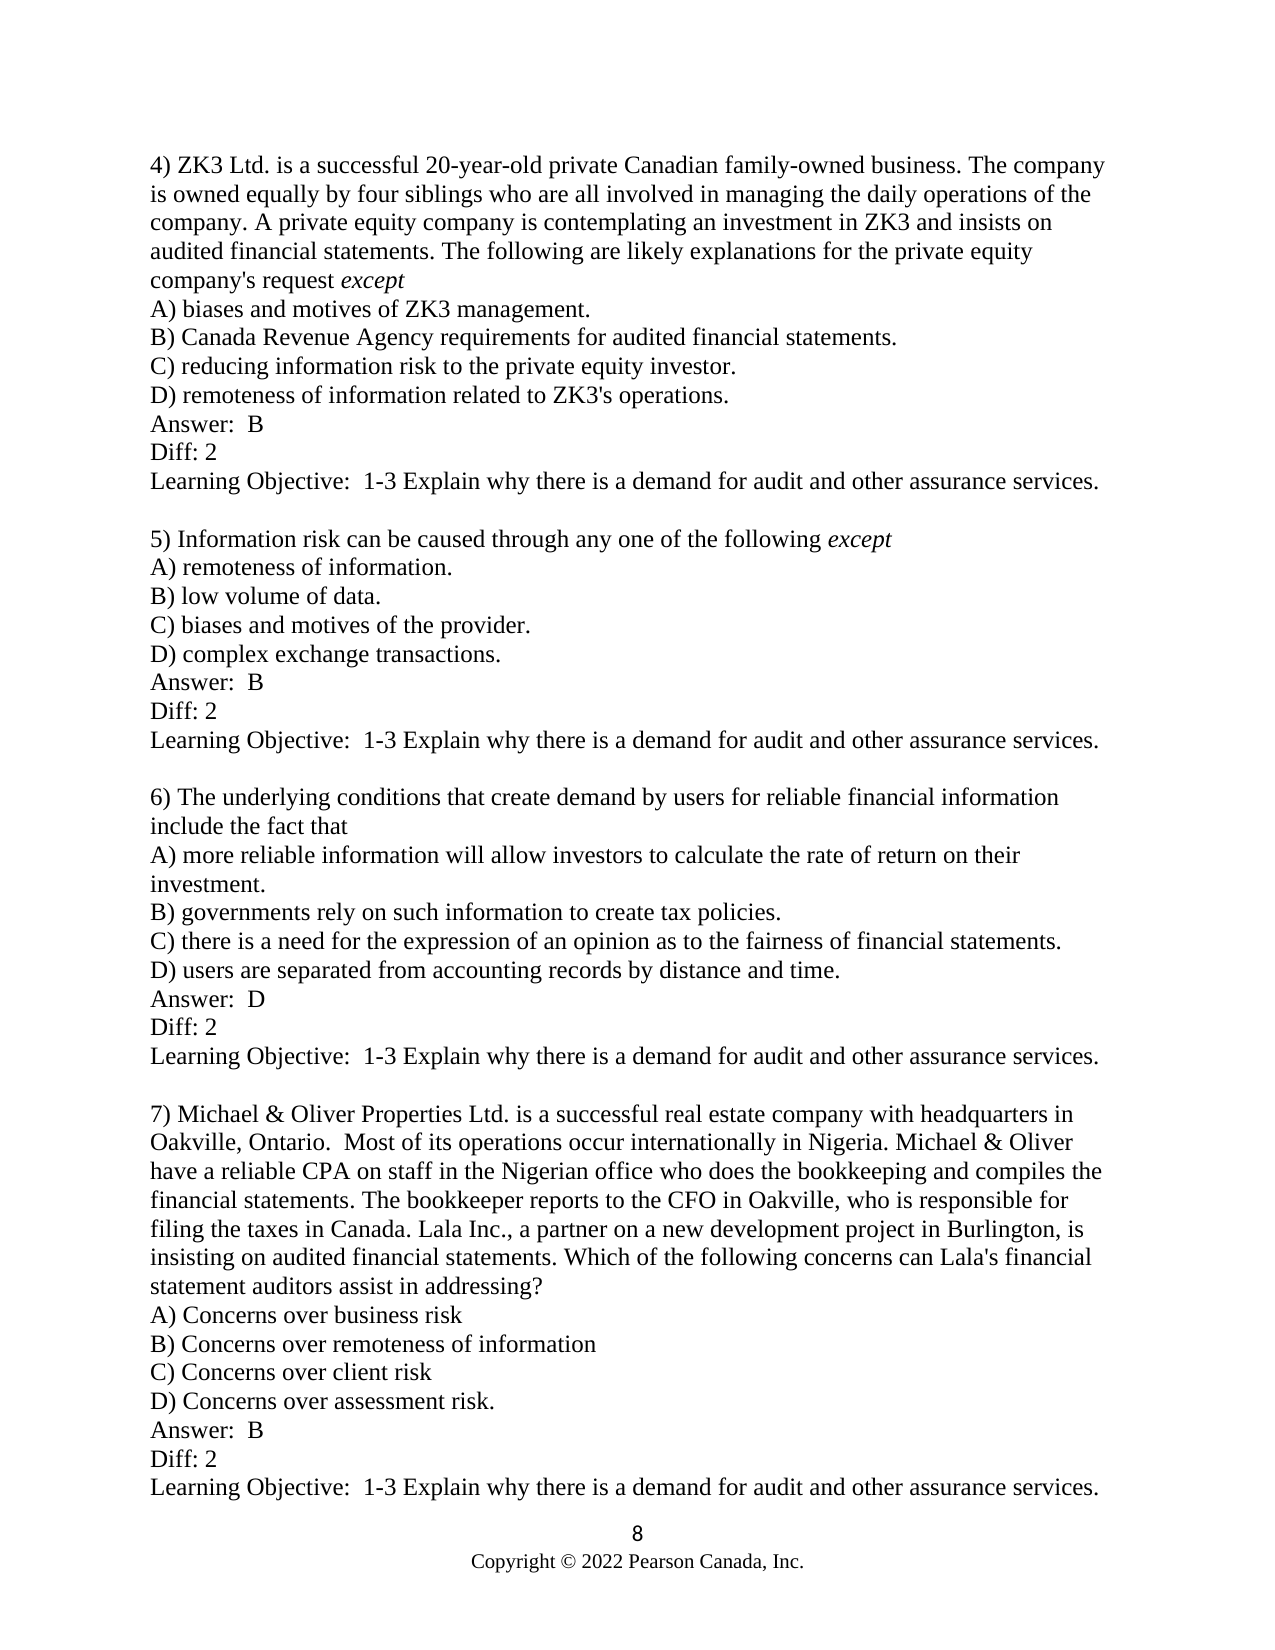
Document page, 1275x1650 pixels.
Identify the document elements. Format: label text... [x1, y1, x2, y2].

text D) users are separated from accounting records by distance and time. [150, 955, 1125, 984]
text B) low volume of data. [150, 581, 1125, 610]
text A) biases and motives of ZK3 management. [150, 294, 1125, 322]
text 4) ZK3 Ltd. is a successful 20-year-old private Canadian family-owned business. The company is owned equally by four siblings who are all involved in managing the daily operations of the company. A private equity company is contemplating an investment in ZK3 and insists on audited financial statements. The following are likely explanations for the private equity company's request except [150, 150, 1125, 294]
text B) Canada Revenue Agency requirements for audited financial statements. [150, 322, 1125, 351]
text A) more reliable information will allow investors to calculate the rate of return on their investment. [150, 840, 1125, 897]
text D) Concerns over assessment risk. [150, 1386, 1125, 1415]
text Learning Objective: 1-3 Explain why there is a demand for audit and other assurance services. [150, 466, 1125, 495]
text Learning Objective: 1-3 Explain why there is a demand for audit and other assurance services. [150, 1472, 1125, 1501]
text C) there is a need for the expression of an opinion as to the fairness of financial statements. [150, 926, 1125, 955]
text A) remoteness of information. [150, 552, 1125, 581]
text Diff: 2 [150, 1444, 1125, 1472]
text D) complex exchange transactions. [150, 639, 1125, 667]
text A) Concerns over business risk [150, 1300, 1125, 1329]
text Diff: 2 [150, 437, 1125, 466]
text Diff: 2 [150, 1012, 1125, 1041]
text 7) Michael & Oliver Properties Ltd. is a successful real estate company with headquarters in Oakville, Ontario. Most of its operations occur internationally in Nigeria. Michael & Oliver have a reliable CPA on staff in the Nigerian office who does the bookkeeping and compiles the financial statements. The bookkeeper reports to the CFO in Oakville, who is responsible for filing the taxes in Canada. Lala Inc., a partner on a new development project in Burlington, is insisting on audited financial statements. Which of the following concerns can Lala's financial statement auditors assist in addressing? [150, 1099, 1125, 1300]
text Learning Objective: 1-3 Explain why there is a demand for audit and other assurance services. [150, 725, 1125, 754]
text C) biases and motives of the provider. [150, 610, 1125, 639]
text Diff: 2 [150, 696, 1125, 725]
text Answer: B [150, 409, 1125, 437]
text 5) Information risk can be caused through any one of the following except [150, 524, 1125, 552]
text Answer: B [150, 667, 1125, 696]
text B) Concerns over remoteness of information [150, 1329, 1125, 1357]
text 6) The underlying conditions that create demand by users for reliable financial information include the fact that [150, 782, 1125, 840]
text Learning Objective: 1-3 Explain why there is a demand for audit and other assurance services. [150, 1041, 1125, 1070]
text D) remoteness of information related to ZK3's operations. [150, 380, 1125, 409]
text C) Concerns over client risk [150, 1357, 1125, 1386]
text Answer: B [150, 1415, 1125, 1444]
text C) reducing information risk to the private equity investor. [150, 351, 1125, 380]
text B) governments rely on such information to create tax policies. [150, 897, 1125, 926]
text Answer: D [150, 984, 1125, 1012]
